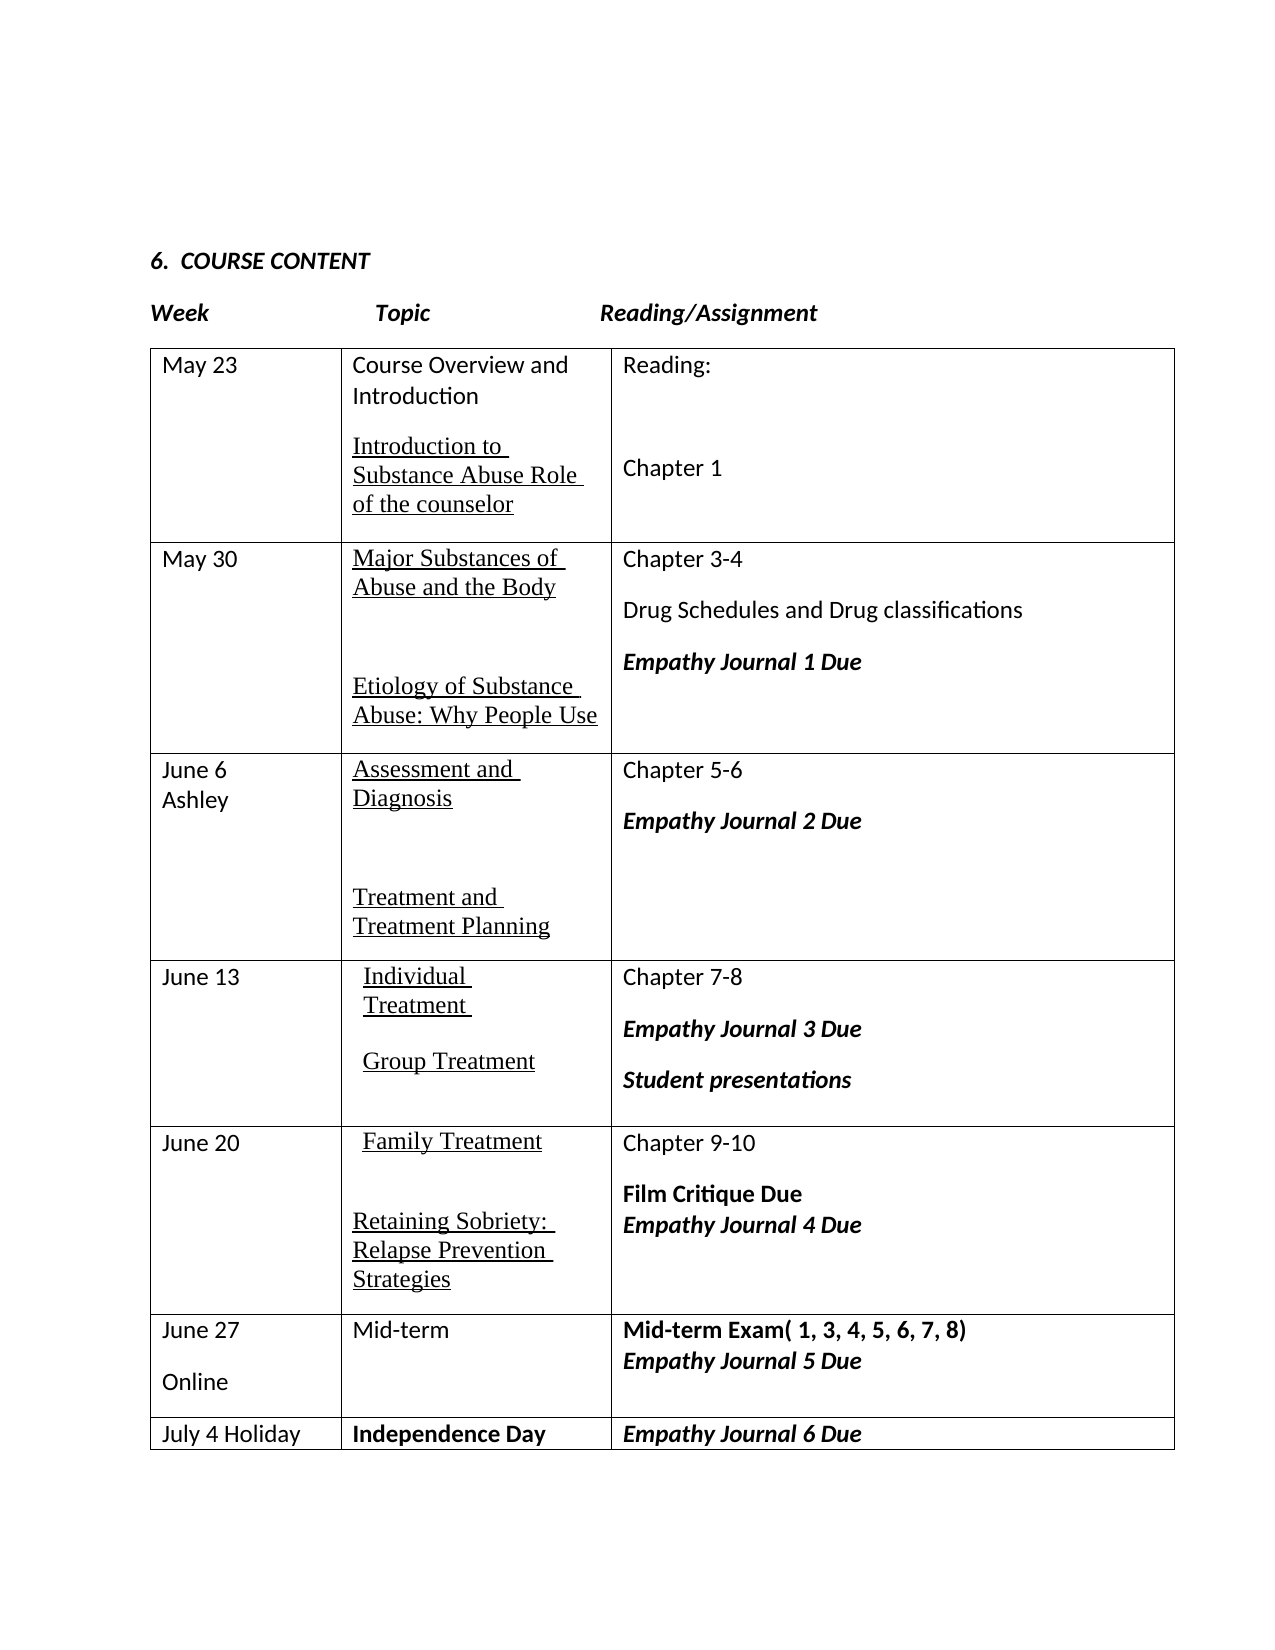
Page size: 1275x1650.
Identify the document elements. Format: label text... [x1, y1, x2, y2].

table_header Reading: Chapter 1 [612, 349, 1174, 542]
table_cell Family Treatment Retaining Sobriety: Relapse Prevention Strategies [342, 1127, 611, 1313]
table_cell May 30 [151, 543, 341, 753]
table_cell July 4 Holiday [151, 1418, 341, 1449]
table_cell Mid-term Exam( 1, 3, 4, 5, 6, 7, 8) Empathy Journal 5 Due [612, 1315, 1174, 1417]
table_cell Chapter 9-10 Film Critique Due Empathy Journal 4 Due [612, 1127, 1174, 1313]
table_cell Major Substances of Abuse and the Body Etiology of Substance Abuse: Why People Use [342, 543, 611, 753]
table_header May 23 [151, 349, 341, 542]
table_cell Independence Day [342, 1418, 611, 1449]
table_header Course Overview and Introduction Introduction to Substance Abuse Role of the counselor [342, 349, 611, 542]
table_cell June 27 Online [151, 1315, 341, 1417]
table_cell Chapter 7-8 Empathy Journal 3 Due Student presentations [612, 961, 1174, 1126]
table_cell June 20 [151, 1127, 341, 1313]
table_cell Chapter 5-6 Empathy Journal 2 Due [612, 754, 1174, 960]
table_cell June 6 Ashley [151, 754, 341, 960]
table_cell Chapter 3-4 Drug Schedules and Drug classifications Empathy Journal 1 Due [612, 543, 1174, 753]
text 6. COURSE CONTENT [150, 246, 1125, 276]
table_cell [612, 1418, 1174, 1449]
table_cell Mid-term [342, 1315, 611, 1417]
table_cell Assessment and Diagnosis Treatment and Treatment Planning [342, 754, 611, 960]
text Week Topic Reading/Assignment [150, 297, 1125, 327]
table_cell Individual Treatment Group Treatment [342, 961, 611, 1126]
table_cell June 13 [151, 961, 341, 1126]
